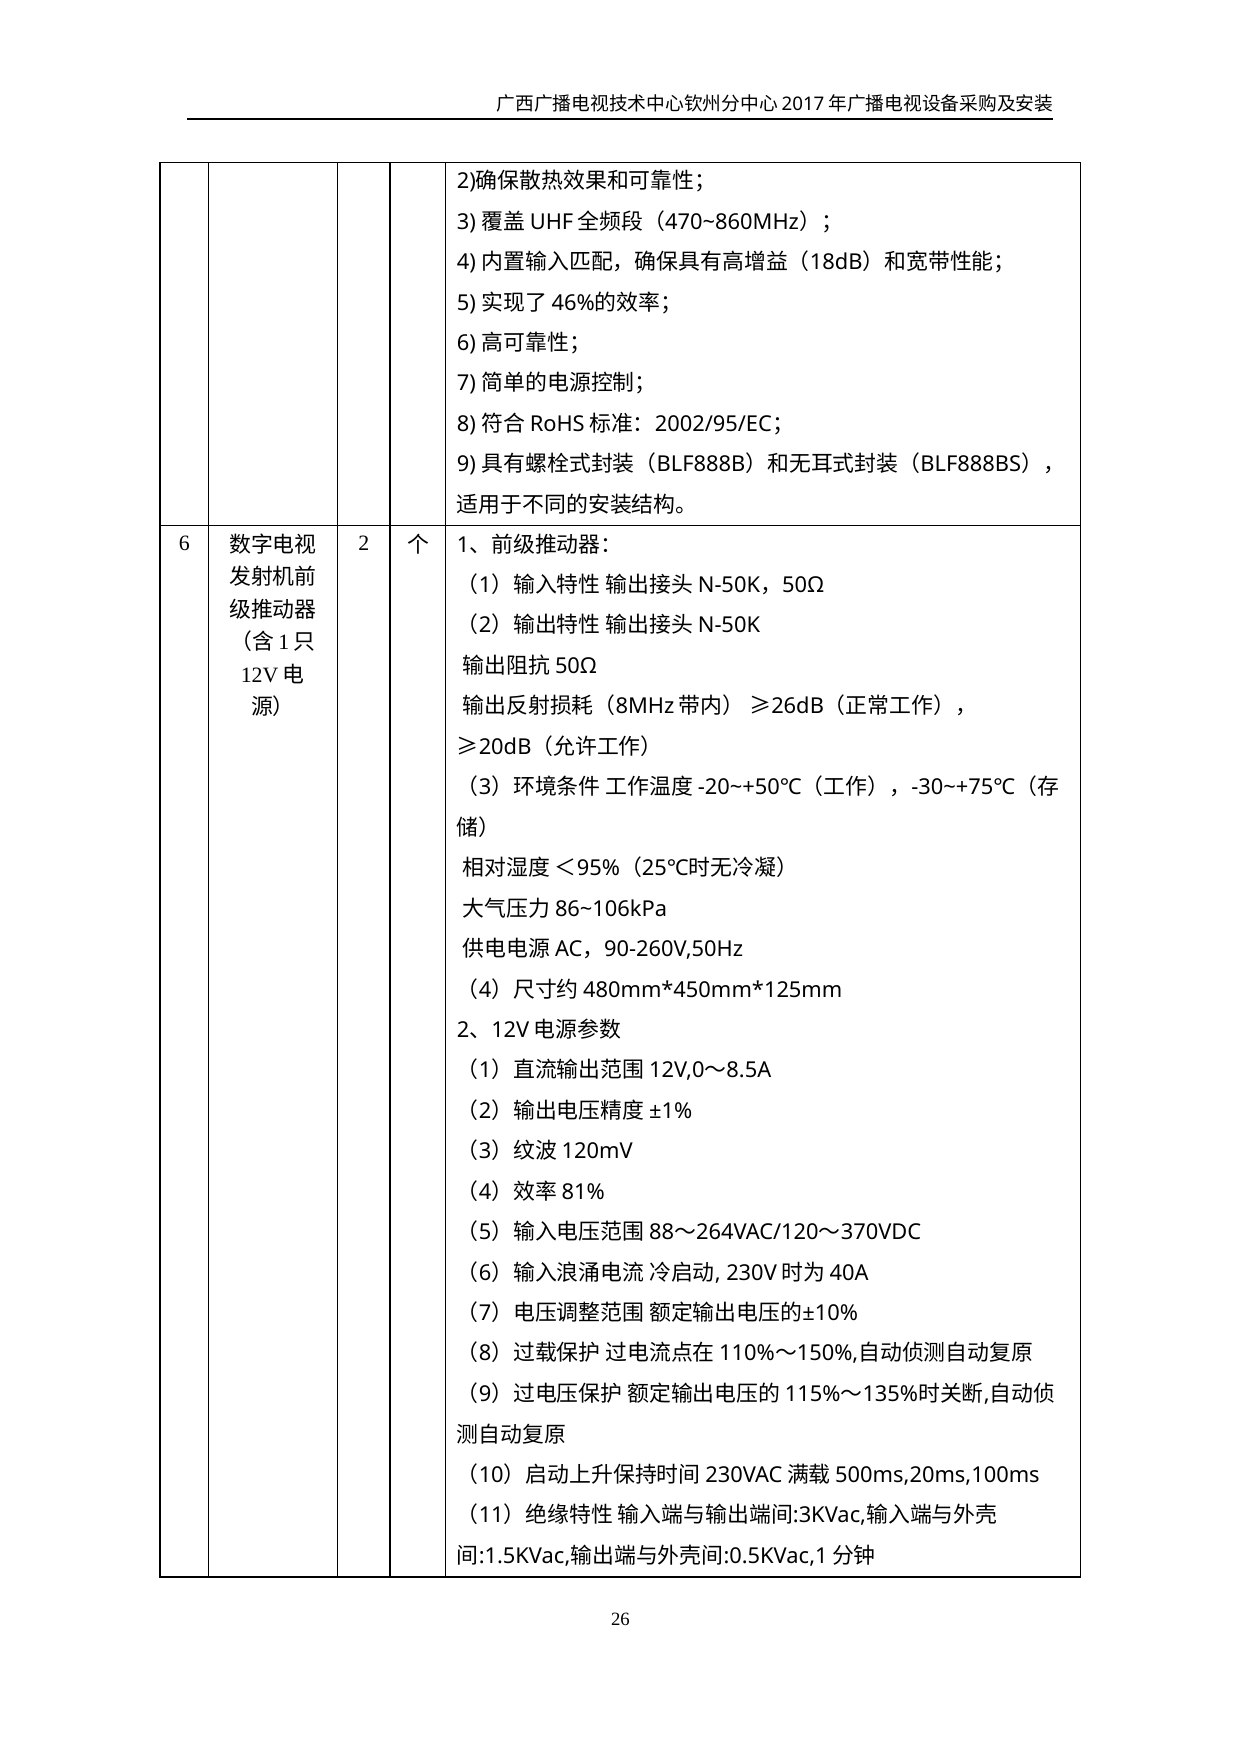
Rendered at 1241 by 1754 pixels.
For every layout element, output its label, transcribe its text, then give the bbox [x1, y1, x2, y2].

table_cell 2 [338, 526, 389, 1576]
table_cell 2 [338, 163, 389, 525]
table_cell 6 [161, 526, 208, 1576]
table_cell 5 [161, 163, 208, 525]
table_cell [446, 163, 1080, 525]
table_cell 个 [391, 163, 445, 525]
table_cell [446, 526, 1080, 1576]
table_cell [209, 163, 337, 525]
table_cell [209, 526, 337, 1576]
table_cell 个 [391, 526, 445, 1576]
